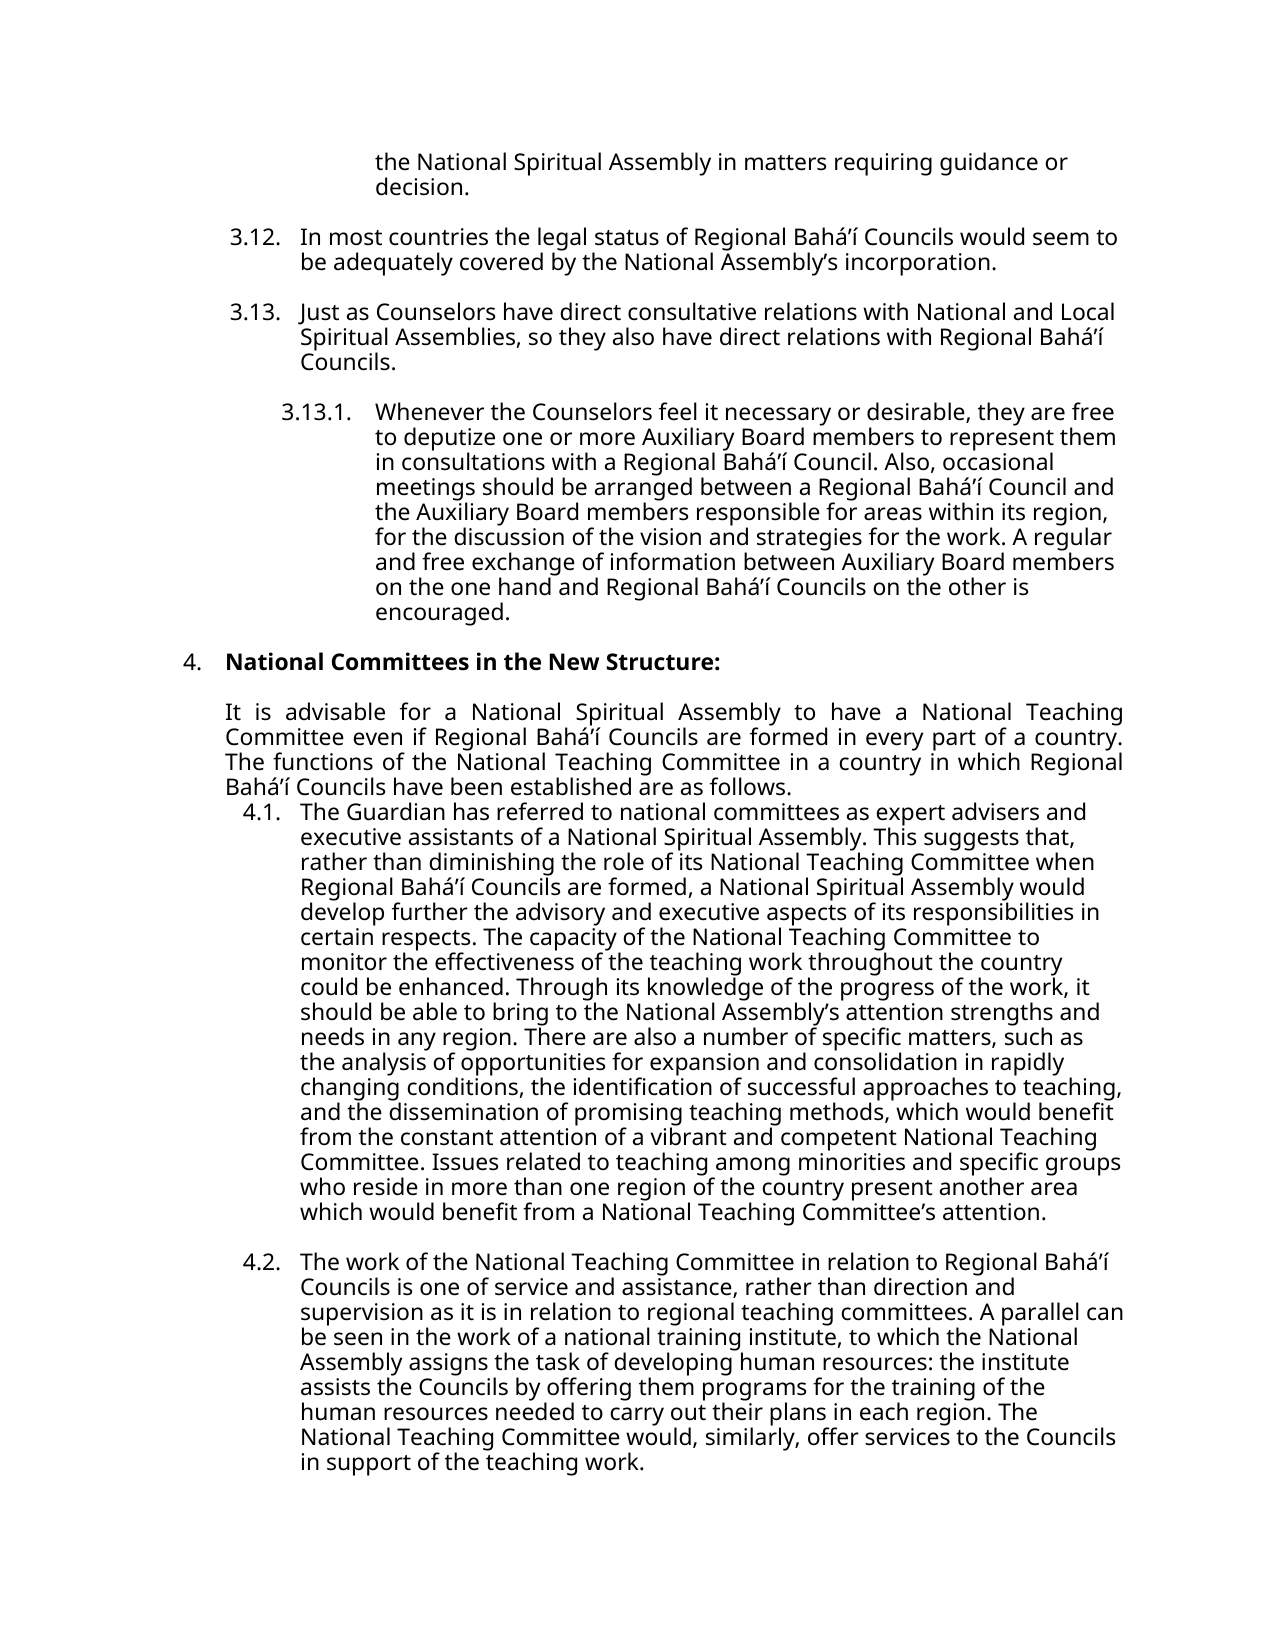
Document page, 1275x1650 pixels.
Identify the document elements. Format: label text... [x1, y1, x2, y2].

list The work of the National Teaching Committee in relation to Regional Bahá’í Councils is one of service and assistance, rather than direction and supervision as it is in relation to regional teaching committees. A parallel can be seen in the work of a national training institute, to which the National Assembly assigns the task of developing human resources: the institute assists the Councils by offering them programs for the training of the human resources needed to carry out their plans in each region. The National Teaching Committee would, similarly, offer services to the Councils in support of the teaching work. [281, 1250, 1125, 1475]
list The Guardian has referred to national committees as expert advisers and executive assistants of a National Spiritual Assembly. This suggests that, rather than diminishing the role of its National Teaching Committee when Regional Bahá’í Councils are formed, a National Spiritual Assembly would develop further the advisory and executive aspects of its responsibilities in certain respects. The capacity of the National Teaching Committee to monitor the effectiveness of the teaching work throughout the country could be enhanced. Through its knowledge of the progress of the work, it should be able to bring to the National Assembly’s attention strengths and needs in any region. There are also a number of specific matters, such as the analysis of opportunities for expansion and consolidation in rapidly changing conditions, the identification of successful approaches to teaching, and the dissemination of promising teaching methods, which would benefit from the constant attention of a vibrant and competent National Teaching Committee. Issues related to teaching among minorities and specific groups who reside in more than one region of the country present another area which would benefit from a National Teaching Committee’s attention. [281, 800, 1125, 1225]
list National Committees in the New Structure: It is advisable for a National Spiritual Assembly to have a National Teaching Committee even if Regional Bahá’í Councils are formed in every part of a country. The functions of the National Teaching Committee in a country in which Regional Bahá’í Councils have been established are as follows. [202, 650, 1125, 800]
list Whenever the Counselors feel it necessary or desirable, they are free to deputize one or more Auxiliary Board members to represent them in consultations with a Regional Bahá’í Council. Also, occasional meetings should be arranged between a Regional Bahá’í Council and the Auxiliary Board members responsible for areas within its region, for the discussion of the vision and strategies for the work. A regular and free exchange of information between Auxiliary Board members on the one hand and Regional Bahá’í Councils on the other is encouraged. [352, 400, 1125, 625]
list In most countries the legal status of Regional Bahá’í Councils would seem to be adequately covered by the National Assembly’s incorporation. [281, 225, 1125, 275]
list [352, 150, 1125, 200]
list Just as Counselors have direct consultative relations with National and Local Spiritual Assemblies, so they also have direct relations with Regional Bahá’í Councils. [281, 300, 1125, 375]
